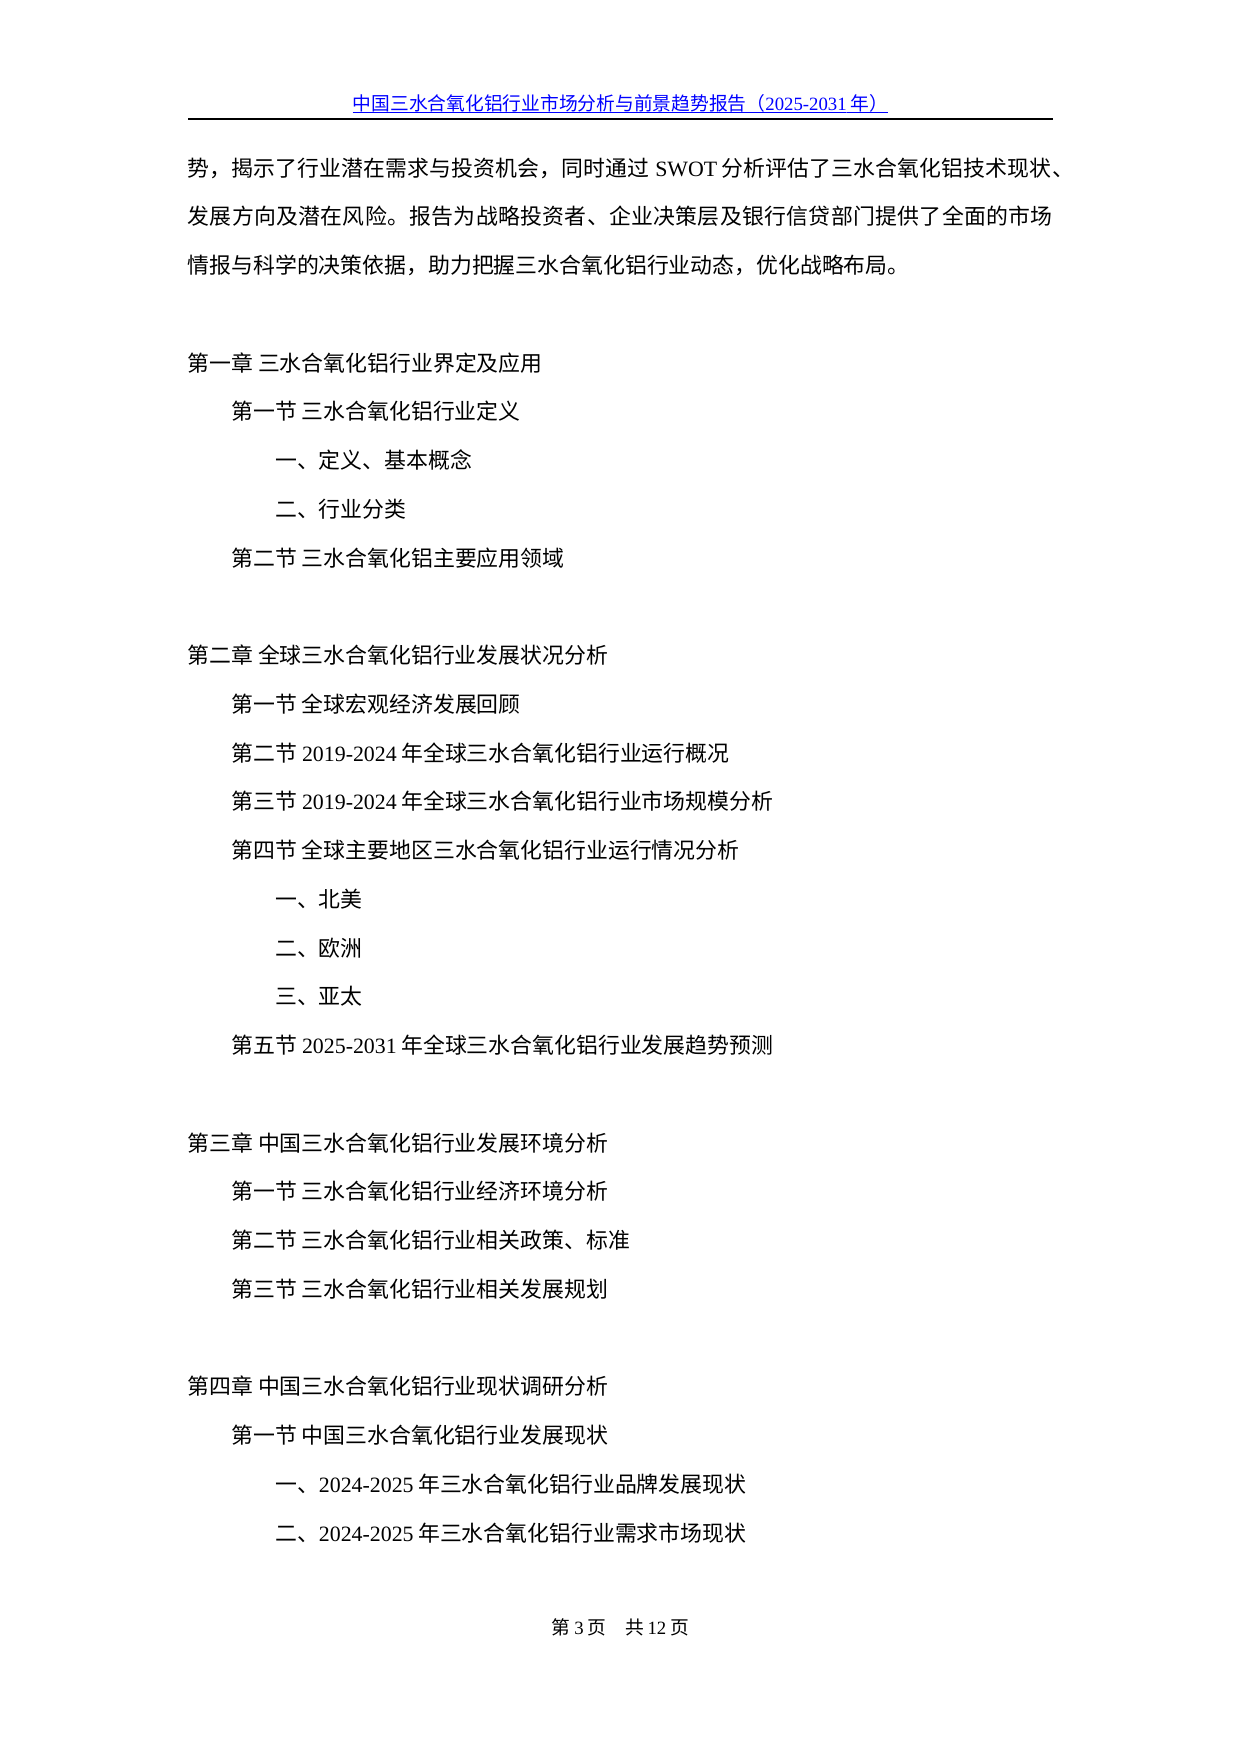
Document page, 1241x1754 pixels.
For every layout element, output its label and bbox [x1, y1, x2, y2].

text [187, 150, 1053, 1548]
